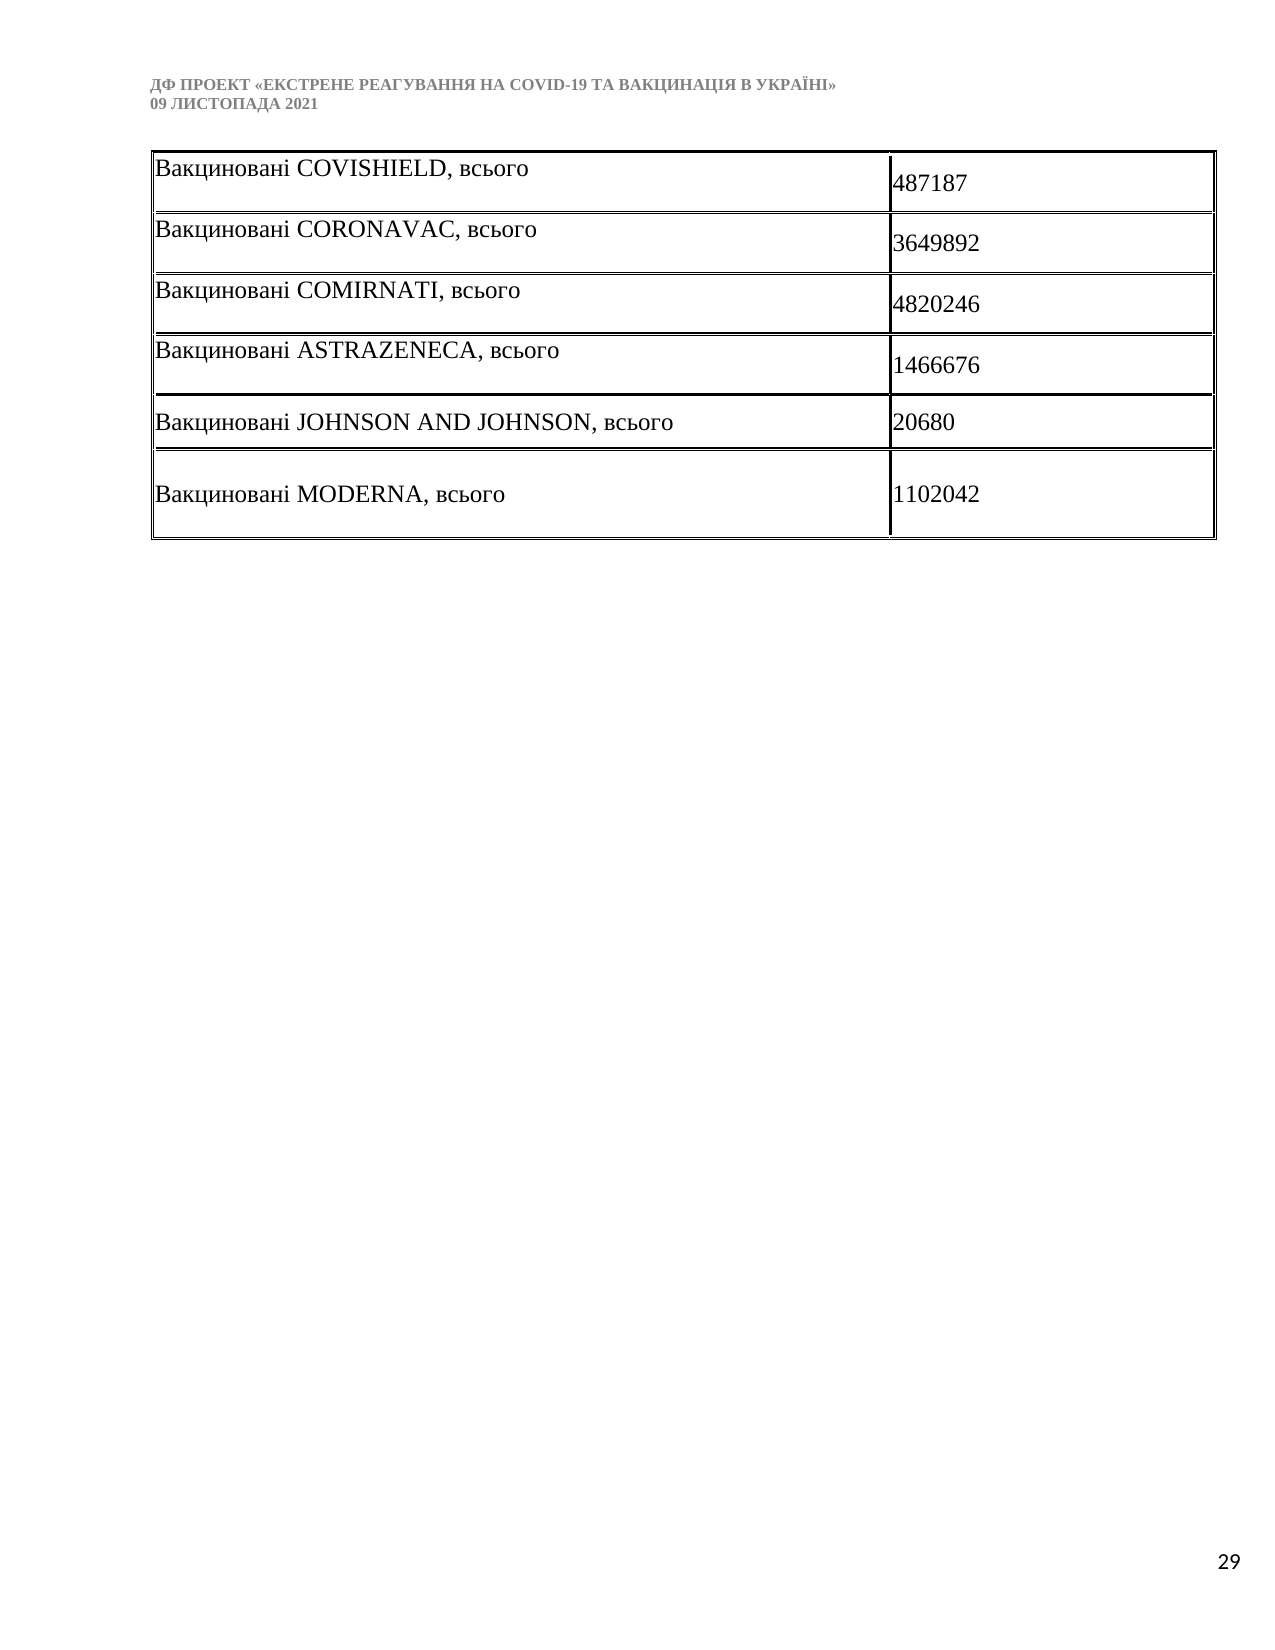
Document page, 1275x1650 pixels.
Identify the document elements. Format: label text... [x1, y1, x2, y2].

table_cell Вакциновані ASTRAZENECA, всього [154, 332, 889, 393]
table_cell 1102042 [890, 447, 1214, 537]
table_cell 20680 [892, 393, 1215, 447]
table_cell Вакциновані MODERNA, всього [154, 447, 890, 537]
table_cell 3649892 [890, 211, 1215, 271]
table_cell Вакциновані COVISHIELD, всього [154, 152, 890, 211]
table_cell 1466676 [892, 332, 1214, 393]
table_cell 4820246 [892, 271, 1214, 332]
table_cell Вакциновані JOHNSON AND JOHNSON, всього [152, 393, 889, 447]
table_cell Вакциновані COMIRNATI, всього [154, 271, 889, 332]
table_cell 487187 [890, 153, 1213, 211]
table_cell Вакциновані CORONAVAC, всього [152, 211, 890, 271]
